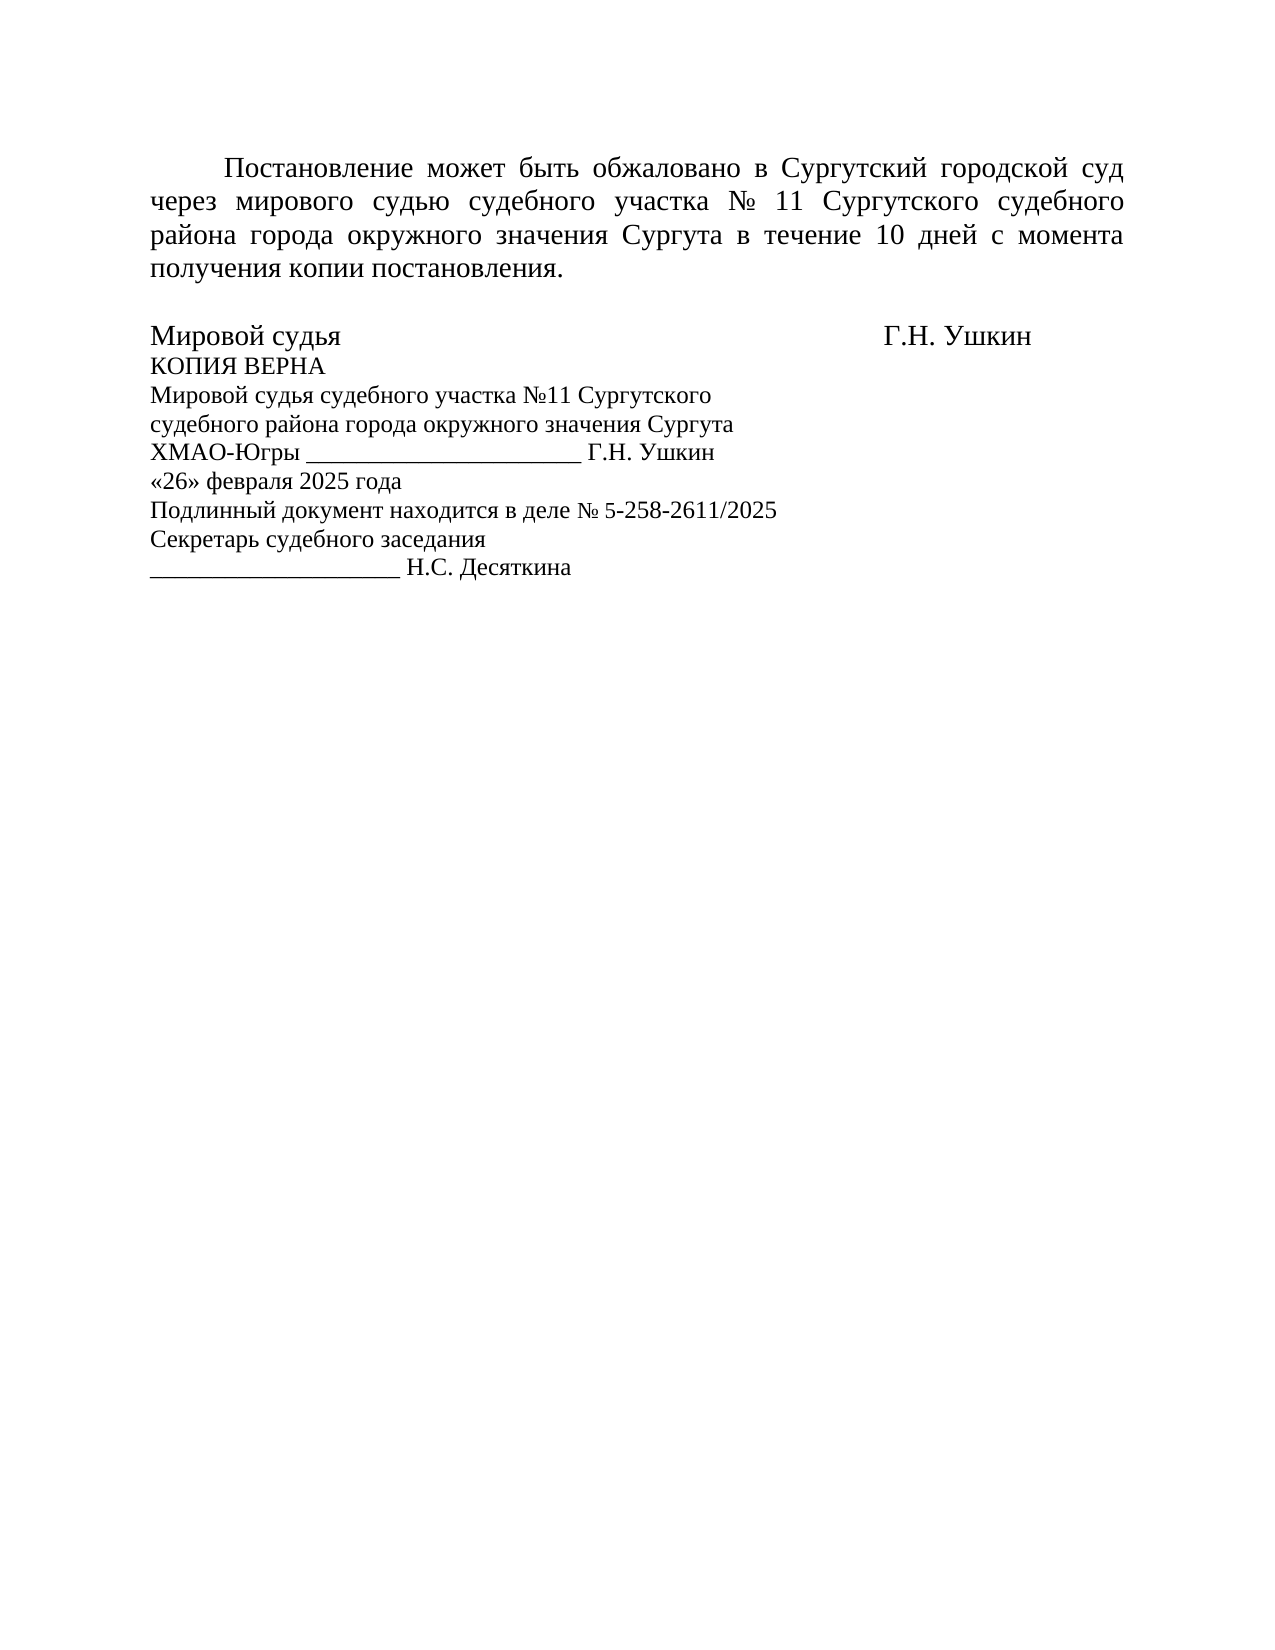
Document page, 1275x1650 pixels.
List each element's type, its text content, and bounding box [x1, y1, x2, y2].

text «26» февраля 2025 года [150, 466, 1125, 495]
text судебного района города окружного значения Сургута [150, 409, 1125, 437]
text Секретарь судебного заседания [150, 524, 1125, 552]
text ХМАО-Югры ______________________ Г.Н. Ушкин [150, 437, 1125, 466]
text ____________________ Н.С. Десяткина [150, 552, 1125, 581]
text Мировой судья Г.Н. Ушкин [150, 318, 1125, 351]
text Постановление может быть обжаловано в Сургутский городской суд через мирового судью судебного участка № 11 Сургутского судебного района города окружного значения Сургута в течение 10 дней с момента получения копии постановления. [150, 150, 1125, 284]
text КОПИЯ ВЕРНА [150, 351, 1125, 380]
text Мировой судья судебного участка №11 Сургутского [150, 380, 1125, 409]
text Подлинный документ находится в деле № 5-258-2611/2025 [150, 495, 1125, 524]
